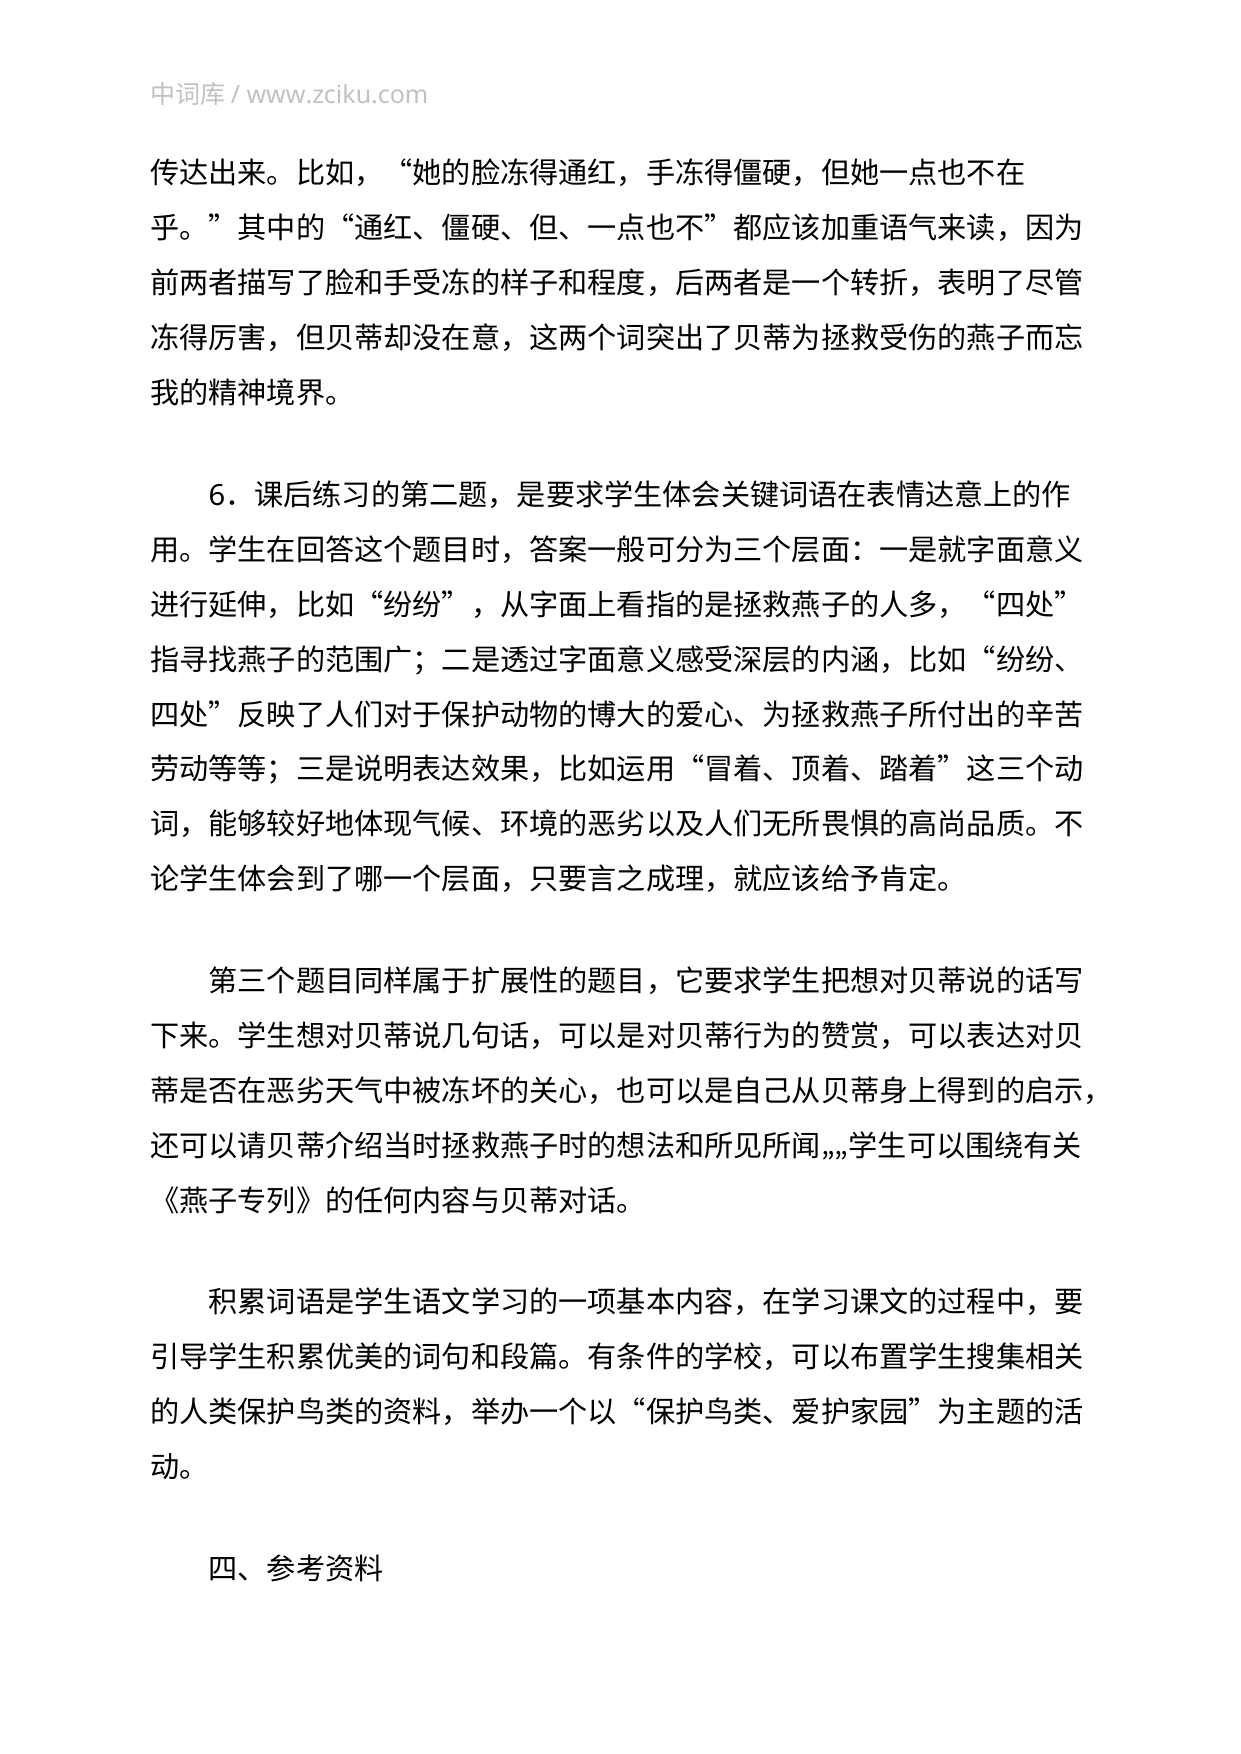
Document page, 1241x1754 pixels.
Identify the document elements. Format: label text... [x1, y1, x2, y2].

text 四、参考资料 [150, 1545, 1090, 1588]
text 6．课后练习的第二题，是要求学生体会关键词语在表情达意上的作用。学生在回答这个题目时，答案一般可分为三个层面：一是就字面意义进行延伸，比如“纷纷”，从字面上看指的是拯救燕子的人多，“四处”指寻找燕子的范围广；二是透过字面意义感受深层的内涵，比如“纷纷、四处”反映了人们对于保护动物的博大的爱心、为拯救燕子所付出的辛苦劳动等等；三是说明表达效果，比如运用“冒着、顶着、踏着”这三个动词，能够较好地体现气候、环境的恶劣以及人们无所畏惧的高尚品质。不论学生体会到了哪一个层面，只要言之成理，就应该给予肯定。 [150, 471, 1090, 898]
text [150, 150, 1090, 412]
text 积累词语是学生语文学习的一项基本内容，在学习课文的过程中，要引导学生积累优美的词句和段篇。有条件的学校，可以布置学生搜集相关的人类保护鸟类的资料，举办一个以“保护鸟类、爱护家园”为主题的活动。 [150, 1279, 1090, 1486]
text 第三个题目同样属于扩展性的题目，它要求学生把想对贝蒂说的话写下来。学生想对贝蒂说几句话，可以是对贝蒂行为的赞赏，可以表达对贝蒂是否在恶劣天气中被冻坏的关心，也可以是自己从贝蒂身上得到的启示，还可以请贝蒂介绍当时拯救燕子时的想法和所见所闻„„学生可以围绕有关《燕子专列》的任何内容与贝蒂对话。 [150, 957, 1090, 1219]
